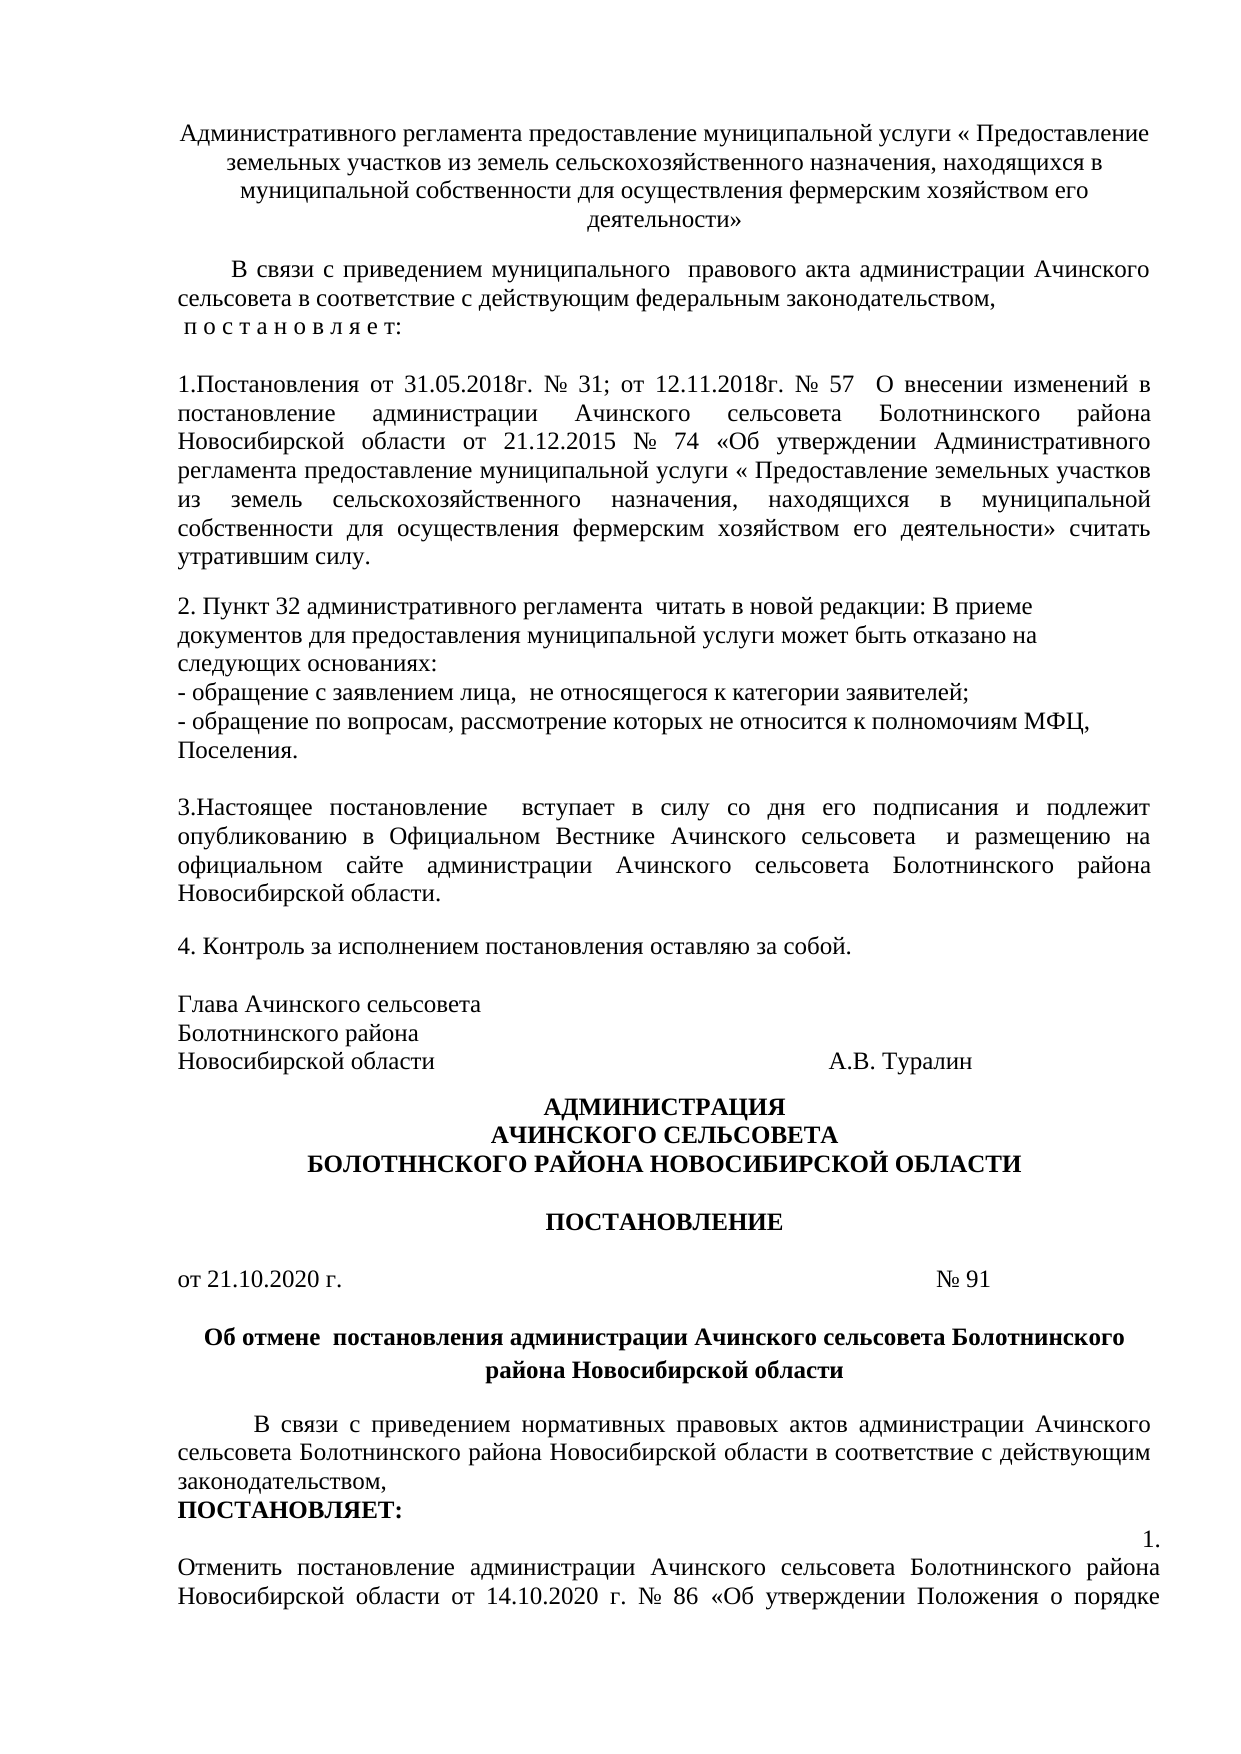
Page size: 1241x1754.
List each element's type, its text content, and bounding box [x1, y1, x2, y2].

text 4. Контроль за исполнением постановления оставляю за собой. [177, 931, 1152, 960]
text ПОСТАНОВЛЯЕТ: [177, 1495, 1152, 1524]
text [177, 118, 1152, 233]
text В связи с приведением муниципального правового акта администрации Ачинского сельсовета в соответствие с действующим федеральным законодательством, [177, 254, 1152, 311]
text В связи с приведением нормативных правовых актов администрации Ачинского сельсовета Болотнинского района Новосибирской области в соответствие с действующим законодательством, [177, 1409, 1152, 1495]
text 3.Настоящее постановление вступает в силу со дня его подписания и подлежит опубликованию в Официальном Вестнике Ачинского сельсовета и размещению на официальном сайте администрации Ачинского сельсовета Болотнинского района Новосибирской области. [177, 792, 1152, 907]
text Об отмене постановления администрации Ачинского сельсовета Болотнинского района Новосибирской области [177, 1322, 1152, 1383]
text 2. Пункт 32 административного регламента читать в новой редакции: В приеме документов для предоставления муниципальной услуги может быть отказано на следующих основаниях: [177, 591, 1152, 677]
text Глава Ачинского сельсовета [177, 989, 1152, 1018]
text ПОСТАНОВЛЕНИЕ [177, 1207, 1152, 1236]
text - обращение по вопросам, рассмотрение которых не относится к полномочиям МФЦ, Поселения. [177, 706, 1152, 763]
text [177, 1524, 1161, 1610]
text АЧИНСКОГО СЕЛЬСОВЕТА [177, 1121, 1152, 1149]
text 1.Постановления от 31.05.2018г. № 31; от 12.11.2018г. № 57 О внесении изменений в постановление администрации Ачинского сельсовета Болотнинского района Новосибирской области от 21.12.2015 № 74 «Об утверждении Административного регламента предоставление муниципальной услуги « Предоставление земельных участков из земель сельскохозяйственного назначения, находящихся в муниципальной собственности для осуществления фермерским хозяйством его деятельности» считать утратившим силу. [177, 369, 1152, 570]
text п о с т а н о в л я е т: [177, 311, 1152, 340]
text АДМИНИСТРАЦИЯ [177, 1092, 1152, 1121]
text Болотнинского района Новосибирской области А.В. Туралин [177, 1018, 1152, 1075]
text - обращение с заявлением лица, не относящегося к категории заявителей; [177, 677, 1152, 706]
text от 21.10.2020 г. № 91 [177, 1264, 1152, 1293]
text БОЛОТННСКОГО РАЙОНА НОВОСИБИРСКОЙ ОБЛАСТИ [177, 1149, 1152, 1178]
